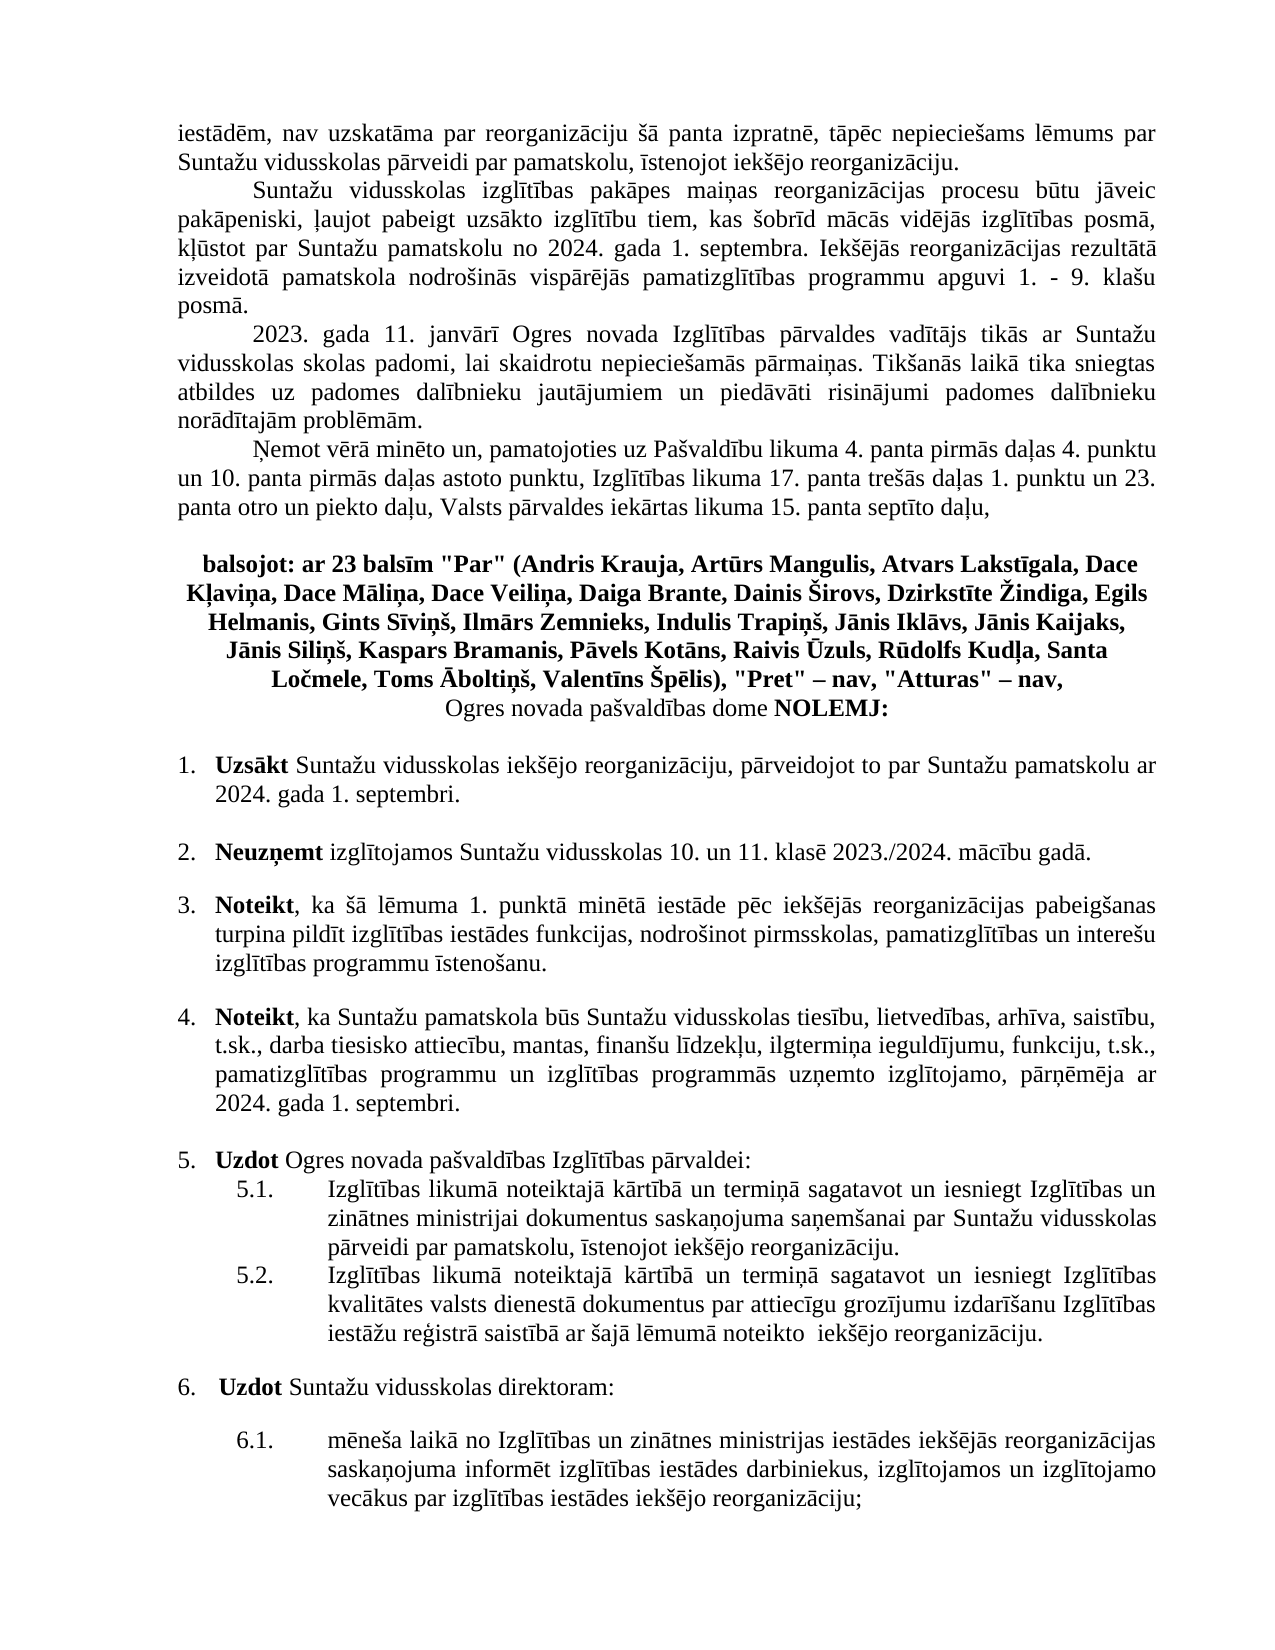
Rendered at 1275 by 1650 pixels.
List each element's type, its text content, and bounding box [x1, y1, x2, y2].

text Ogres novada pašvaldības dome NOLEMJ: [177, 693, 1157, 722]
list Neuzņemt izglītojamos Suntažu vidusskolas 10. un 11. klasē 2023./2024. mācību gadā. [177, 837, 1157, 866]
list Noteikt, ka šā lēmuma 1. punktā minētā iestāde pēc iekšējās reorganizācijas pabeigšanas turpina pildīt izglītības iestādes funkcijas, nodrošinot pirmsskolas, pamatizglītības un interešu izglītības programmu īstenošanu. [177, 891, 1157, 977]
list Uzsākt Suntažu vidusskolas iekšējo reorganizāciju, pārveidojot to par Suntažu pamatskolu ar 2024. gada 1. septembri. [177, 751, 1157, 808]
text Ņemot vērā minēto un, pamatojoties uz Pašvaldību likuma 4. panta pirmās daļas 4. punktu un 10. panta pirmās daļas astoto punktu, Izglītības likuma 17. panta trešās daļas 1. punktu un 23. panta otro un piekto daļu, Valsts pārvaldes iekārtas likuma 15. panta septīto daļu, [177, 434, 1157, 521]
list Izglītības likumā noteiktajā kārtībā un termiņā sagatavot un iesniegt Izglītības kvalitātes valsts dienestā dokumentus par attiecīgu grozījumu izdarīšanu Izglītības iestāžu reģistrā saistībā ar šajā lēmumā noteikto iekšējo reorganizāciju. [236, 1261, 1157, 1347]
text 2023. gada 11. janvārī Ogres novada Izglītības pārvaldes vadītājs tikās ar Suntažu vidusskolas skolas padomi, lai skaidrotu nepieciešamās pārmaiņas. Tikšanās laikā tika sniegtas atbildes uz padomes dalībnieku jautājumiem un piedāvāti risinājumi padomes dalībnieku norādītajām problēmām. [177, 319, 1157, 434]
text Suntažu vidusskolas izglītības pakāpes maiņas reorganizācijas procesu būtu jāveic pakāpeniski, ļaujot pabeigt uzsākto izglītību tiem, kas šobrīd mācās vidējās izglītības posmā, kļūstot par Suntažu pamatskolu no 2024. gada 1. septembra. Iekšējās reorganizācijas rezultātā izveidotā pamatskola nodrošinās vispārējās pamatizglītības programmu apguvi 1. - 9. klašu posmā. [177, 176, 1157, 319]
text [177, 118, 1157, 176]
list Izglītības likumā noteiktajā kārtībā un termiņā sagatavot un iesniegt Izglītības un zinātnes ministrijai dokumentus saskaņojuma saņemšanai par Suntažu vidusskolas pārveidi par pamatskolu, īstenojot iekšējo reorganizāciju. [236, 1174, 1157, 1261]
list Uzdot Ogres novada pašvaldības Izglītības pārvaldei: [177, 1146, 1157, 1174]
text balsojot: ar 23 balsīm "Par" (Andris Krauja, Artūrs Mangulis, Atvars Lakstīgala, Dace Kļaviņa, Dace Māliņa, Dace Veiliņa, Daiga Brante, Dainis Širovs, Dzirkstīte Žindiga, Egils Helmanis, Gints Sīviņš, Ilmārs Zemnieks, Indulis Trapiņš, Jānis Iklāvs, Jānis Kaijaks, Jānis Siliņš, Kaspars Bramanis, Pāvels Kotāns, Raivis Ūzuls, Rūdolfs Kudļa, Santa Ločmele, Toms Āboltiņš, Valentīns Špēlis), "Pret" – nav, "Atturas" – nav, [177, 549, 1157, 693]
list mēneša laikā no Izglītības un zinātnes ministrijas iestādes iekšējās reorganizācijas saskaņojuma informēt izglītības iestādes darbiniekus, izglītojamos un izglītojamo vecākus par izglītības iestādes iekšējo reorganizāciju; [236, 1426, 1157, 1512]
list Uzdot Suntažu vidusskolas direktoram: [177, 1372, 1157, 1401]
list Noteikt, ka Suntažu pamatskola būs Suntažu vidusskolas tiesību, lietvedības, arhīva, saistību, t.sk., darba tiesisko attiecību, mantas, finanšu līdzekļu, ilgtermiņa ieguldījumu, funkciju, t.sk., pamatizglītības programmu un izglītības programmās uzņemto izglītojamo, pārņēmēja ar 2024. gada 1. septembri. [177, 1002, 1157, 1117]
